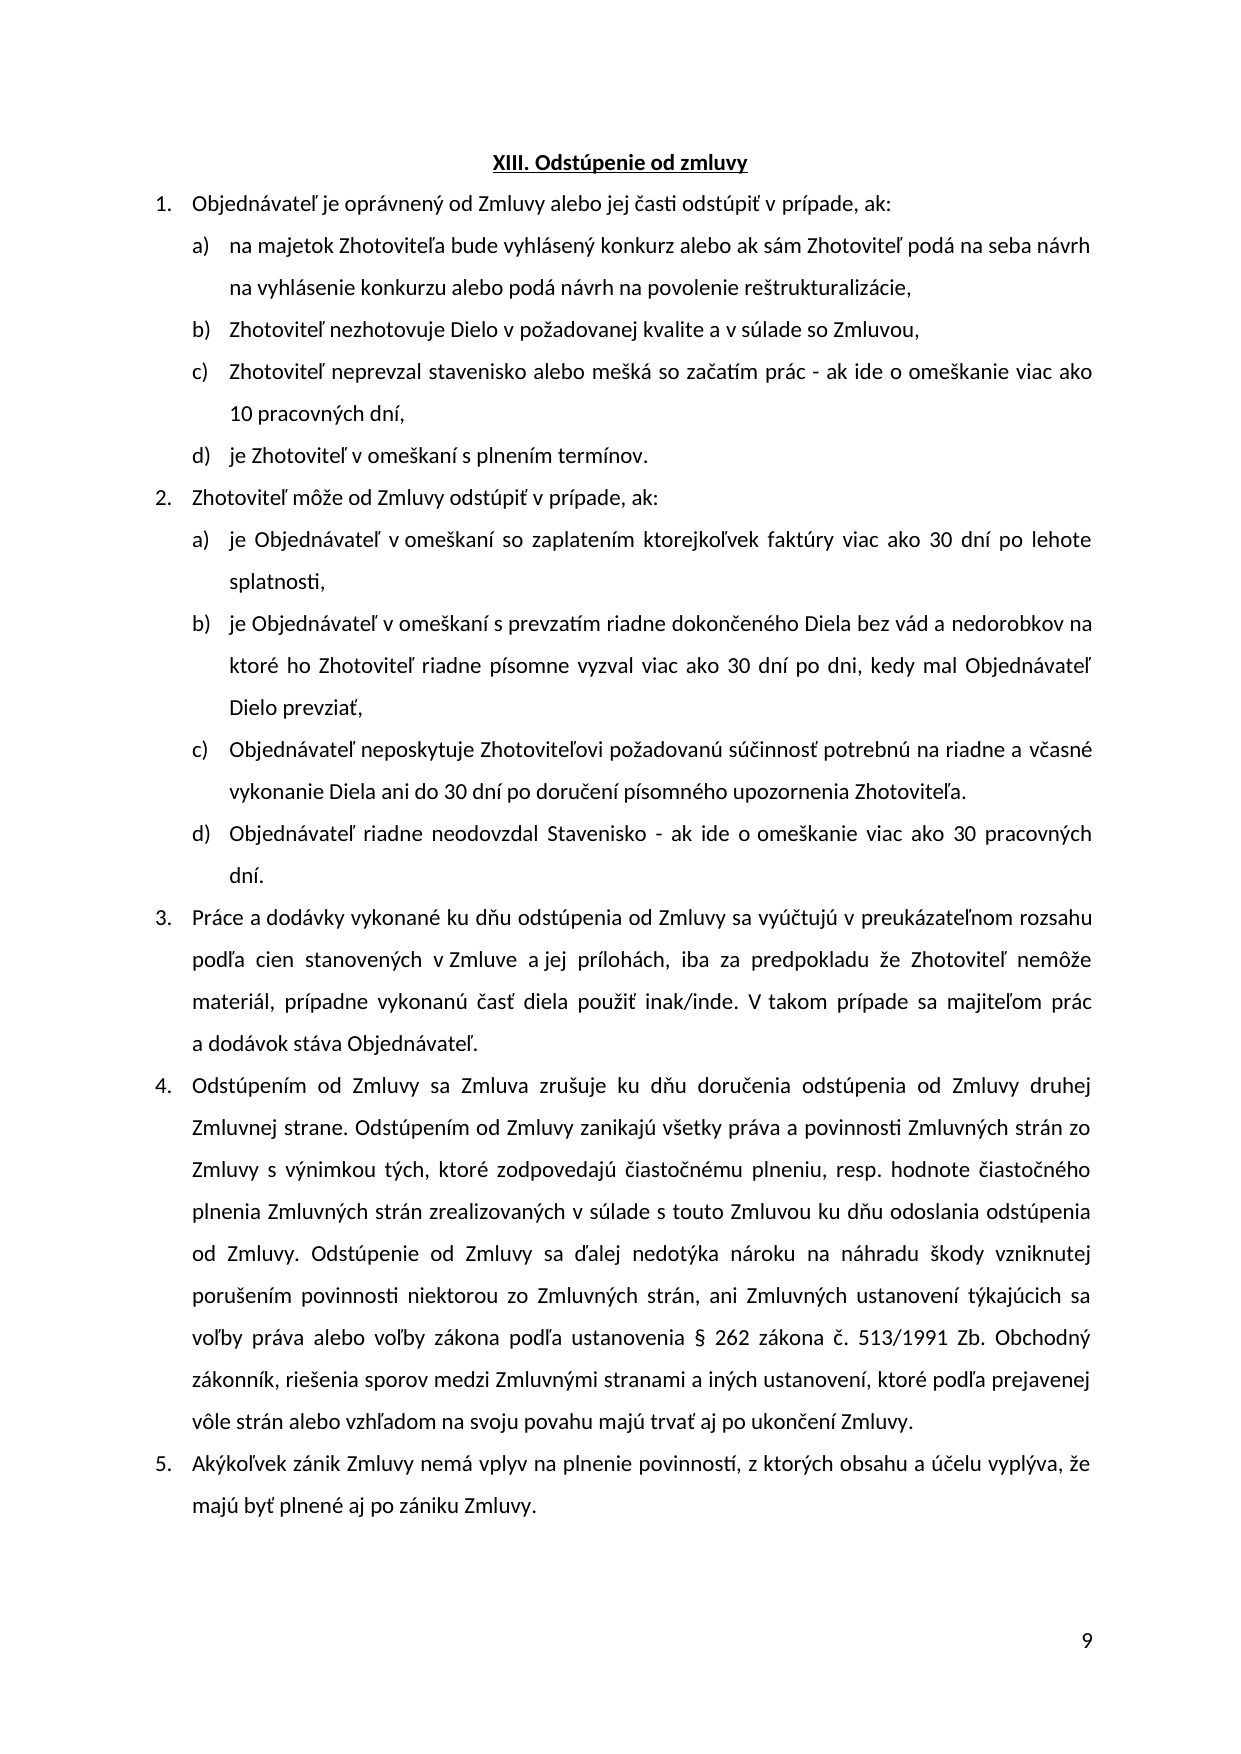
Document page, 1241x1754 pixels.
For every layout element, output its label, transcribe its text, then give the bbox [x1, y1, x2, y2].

list Zhotoviteľ neprevzal stavenisko alebo mešká so začatím prác - ak ide o omeškanie viac ako 10 pracovných dní, [192, 357, 1093, 427]
list Odstúpením od Zmluvy sa Zmluva zrušuje ku dňu doručenia odstúpenia od Zmluvy druhej Zmluvnej strane. Odstúpením od Zmluvy zanikajú všetky práva a povinnosti Zmluvných strán zo Zmluvy s výnimkou tých, ktoré zodpovedajú čiastočnému plneniu, resp. hodnote čiastočného plnenia Zmluvných strán zrealizovaných v súlade s touto Zmluvou ku dňu odoslania odstúpenia od Zmluvy. Odstúpenie od Zmluvy sa ďalej nedotýka nároku na náhradu škody vzniknutej porušením povinnosti niektorou zo Zmluvných strán, ani Zmluvných ustanovení týkajúcich sa voľby práva alebo voľby zákona podľa ustanovenia § 262 zákona č. 513/1991 Zb. Obchodný zákonník, riešenia sporov medzi Zmluvnými stranami a iných ustanovení, ktoré podľa prejavenej vôle strán alebo vzhľadom na svoju povahu majú trvať aj po ukončení Zmluvy. [155, 1071, 1093, 1435]
list na majetok Zhotoviteľa bude vyhlásený konkurz alebo ak sám Zhotoviteľ podá na seba návrh na vyhlásenie konkurzu alebo podá návrh na povolenie reštrukturalizácie, [192, 232, 1093, 302]
text XIII. Odstúpenie od zmluvy [148, 148, 1093, 176]
list Objednávateľ je oprávnený od Zmluvy alebo jej časti odstúpiť v prípade, ak: [155, 189, 1093, 218]
list je Objednávateľ v omeškaní s prevzatím riadne dokončeného Diela bez vád a nedorobkov na ktoré ho Zhotoviteľ riadne písomne vyzval viac ako 30 dní po dni, kedy mal Objednávateľ Dielo prevziať, [192, 609, 1093, 721]
list je Zhotoviteľ v omeškaní s plnením termínov. [192, 441, 1093, 469]
list Zhotoviteľ nezhotovuje Dielo v požadovanej kvalite a v súlade so Zmluvou, [192, 316, 1093, 343]
list Zhotoviteľ môže od Zmluvy odstúpiť v prípade, ak: [155, 483, 1093, 511]
list Objednávateľ neposkytuje Zhotoviteľovi požadovanú súčinnosť potrebnú na riadne a včasné vykonanie Diela ani do 30 dní po doručení písomného upozornenia Zhotoviteľa. [192, 735, 1093, 805]
list Práce a dodávky vykonané ku dňu odstúpenia od Zmluvy sa vyúčtujú v preukázateľnom rozsahu podľa cien stanovených v Zmluve a jej prílohách, iba za predpokladu že Zhotoviteľ nemôže materiál, prípadne vykonanú časť diela použiť inak/inde. V takom prípade sa majiteľom prác a dodávok stáva Objednávateľ. [155, 903, 1093, 1057]
list je Objednávateľ v omeškaní so zaplatením ktorejkoľvek faktúry viac ako 30 dní po lehote splatnosti, [192, 525, 1093, 595]
list Akýkoľvek zánik Zmluvy nemá vplyv na plnenie povinností, z ktorých obsahu a účelu vyplýva, že majú byť plnené aj po zániku Zmluvy. [155, 1449, 1093, 1519]
list Objednávateľ riadne neodovzdal Stavenisko - ak ide o omeškanie viac ako 30 pracovných dní. [192, 819, 1093, 889]
